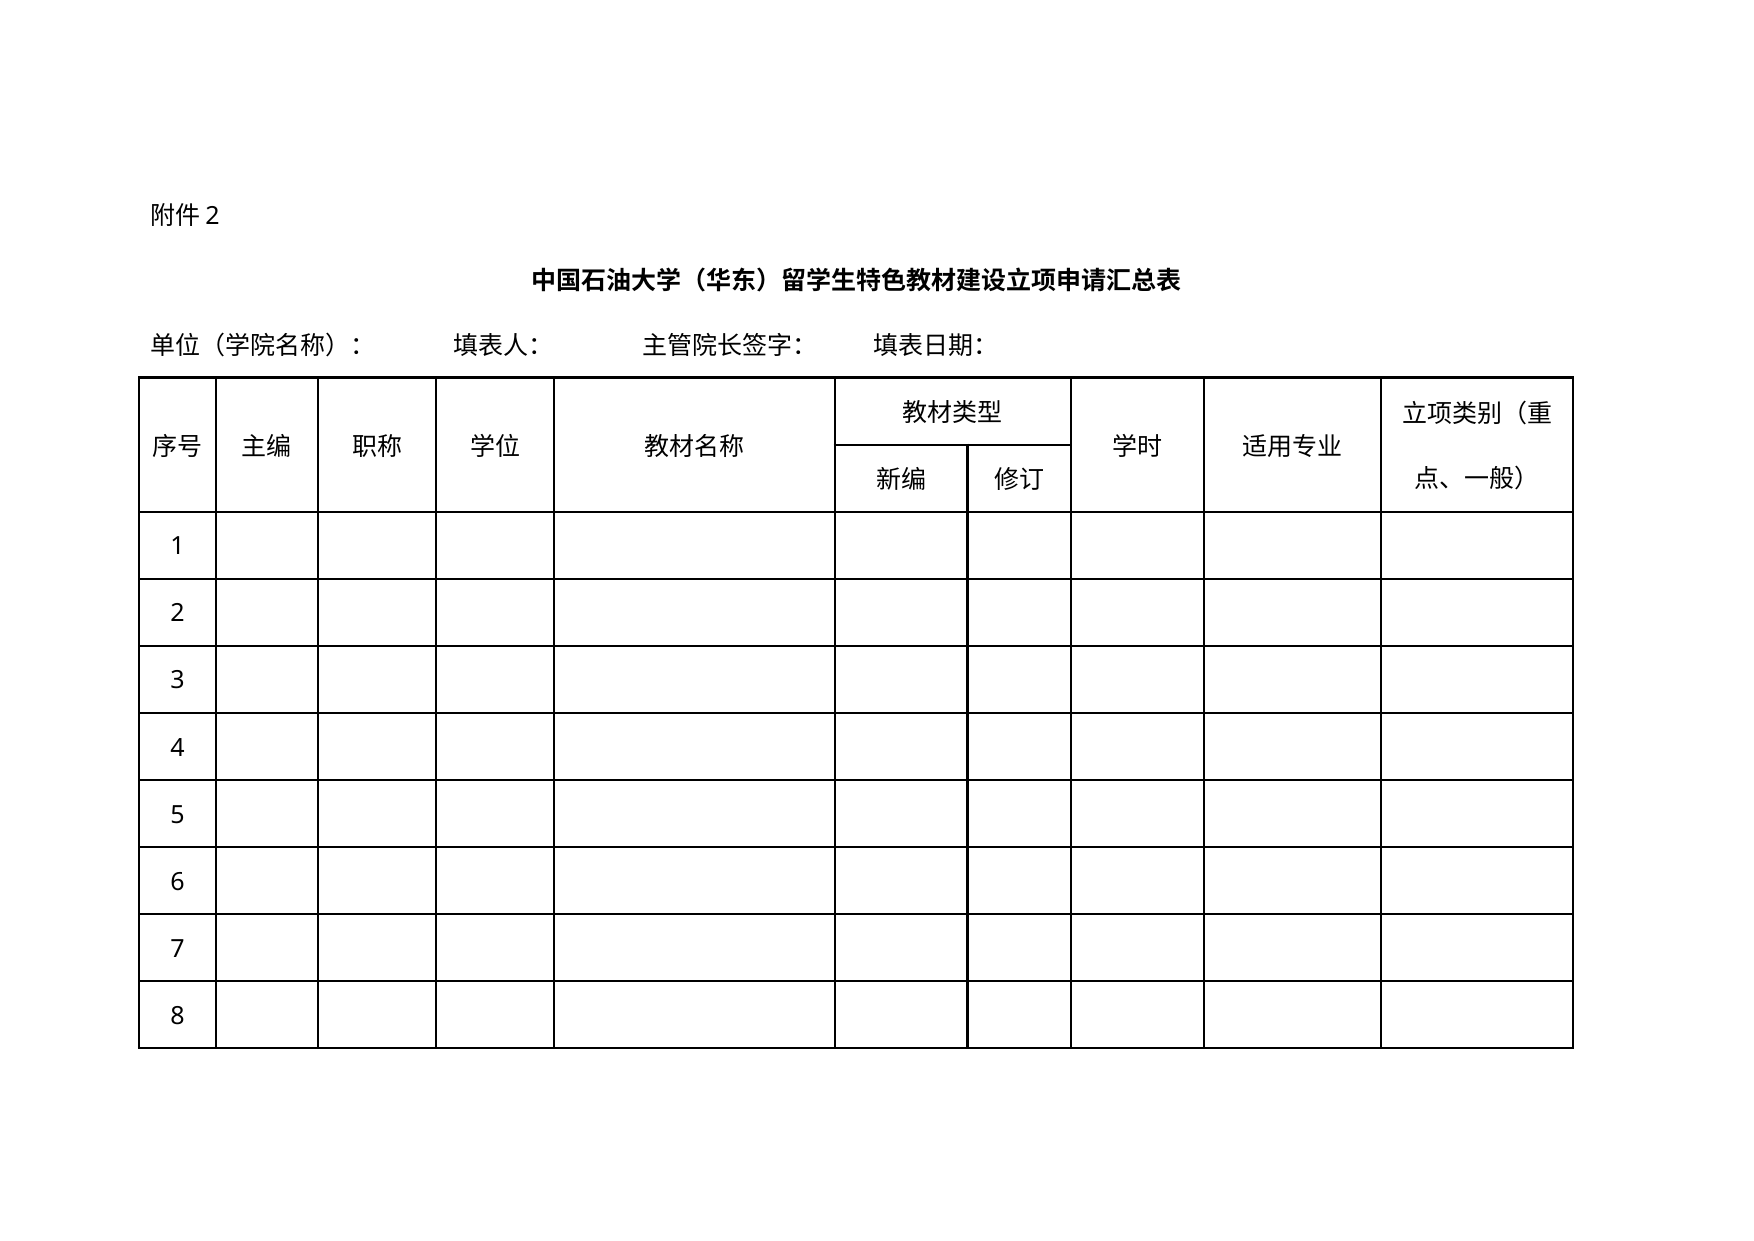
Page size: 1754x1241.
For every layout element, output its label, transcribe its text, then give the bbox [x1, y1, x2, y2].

table_cell [437, 647, 553, 712]
table_cell [437, 513, 553, 578]
table_cell [1072, 781, 1203, 846]
table_cell [217, 848, 317, 913]
table_cell [1072, 647, 1203, 712]
table_cell [1382, 714, 1572, 779]
table_cell [319, 647, 435, 712]
table_cell [217, 647, 317, 712]
table_cell [1382, 848, 1572, 913]
table_cell [555, 848, 834, 913]
table_cell 教材名称 [555, 379, 834, 511]
table_cell 5 [140, 781, 215, 846]
table_cell [836, 647, 966, 712]
table_cell [969, 580, 1070, 645]
table_cell 教材类型 [836, 379, 1070, 443]
table_cell [319, 915, 435, 980]
table_cell [1072, 580, 1203, 645]
table_cell 3 [140, 647, 215, 712]
table_cell [969, 982, 1070, 1047]
table_cell [836, 513, 966, 578]
table_cell [1205, 647, 1380, 712]
table_cell [1072, 982, 1203, 1047]
table_cell [555, 513, 834, 578]
table_cell [969, 915, 1070, 980]
table_cell [1205, 714, 1380, 779]
table_cell [836, 982, 966, 1047]
table_cell [437, 848, 553, 913]
table_cell [217, 714, 317, 779]
table_cell 4 [140, 714, 215, 779]
table_cell [319, 982, 435, 1047]
table_cell 新编 [836, 446, 966, 511]
table_cell 适用专业 [1205, 379, 1380, 511]
table_cell [1382, 580, 1572, 645]
table_cell [437, 915, 553, 980]
table_cell 立项类别（重点、一般） [1382, 379, 1572, 511]
table_cell 2 [140, 580, 215, 645]
table_cell [1205, 513, 1380, 578]
table_cell [437, 580, 553, 645]
table_cell [1382, 982, 1572, 1047]
table_cell [1382, 781, 1572, 846]
table_cell 7 [140, 915, 215, 980]
table_cell [555, 580, 834, 645]
table_cell [555, 781, 834, 846]
table_cell [319, 781, 435, 846]
table_cell [969, 714, 1070, 779]
table_cell [969, 848, 1070, 913]
table_cell [1382, 647, 1572, 712]
table_cell 修订 [969, 446, 1070, 511]
table_cell [1205, 982, 1380, 1047]
table_cell [969, 513, 1070, 578]
table_cell [437, 781, 553, 846]
table_cell [437, 714, 553, 779]
table_cell [1382, 915, 1572, 980]
table_cell [217, 513, 317, 578]
table_cell [1072, 513, 1203, 578]
table_cell 单位（学院名称）： 填表人： 主管院长签字： 填表日期： [139, 311, 1573, 376]
table_cell [319, 513, 435, 578]
table_cell [217, 982, 317, 1047]
table_cell 学时 [1072, 379, 1203, 511]
table_cell [319, 848, 435, 913]
table_cell [437, 982, 553, 1047]
table_cell [1072, 714, 1203, 779]
table_cell [217, 580, 317, 645]
table_cell 8 [140, 982, 215, 1047]
table_cell [836, 915, 966, 980]
table_cell [555, 915, 834, 980]
table_cell 主编 [217, 379, 317, 511]
table_cell [836, 781, 966, 846]
table_cell [1205, 781, 1380, 846]
table_cell [1205, 848, 1380, 913]
table_cell [1205, 915, 1380, 980]
table_cell 1 [140, 513, 215, 578]
table_cell [1072, 848, 1203, 913]
table_cell [836, 848, 966, 913]
table_cell 职称 [319, 379, 435, 511]
table_header 附件2 中国石油大学（华东）留学生特色教材建设立项申请汇总表 [139, 181, 1573, 311]
table_cell [555, 647, 834, 712]
table_cell 序号 [140, 379, 215, 511]
table_cell 学位 [437, 379, 553, 511]
table_cell [217, 915, 317, 980]
table_cell [217, 781, 317, 846]
table_cell [555, 982, 834, 1047]
table_cell 6 [140, 848, 215, 913]
table_cell [969, 647, 1070, 712]
table_cell [1205, 580, 1380, 645]
table_cell [836, 714, 966, 779]
table_cell [1382, 513, 1572, 578]
table_cell [969, 781, 1070, 846]
table_cell [555, 714, 834, 779]
table_cell [319, 580, 435, 645]
table_cell [1072, 915, 1203, 980]
table_cell [319, 714, 435, 779]
table_cell [836, 580, 966, 645]
